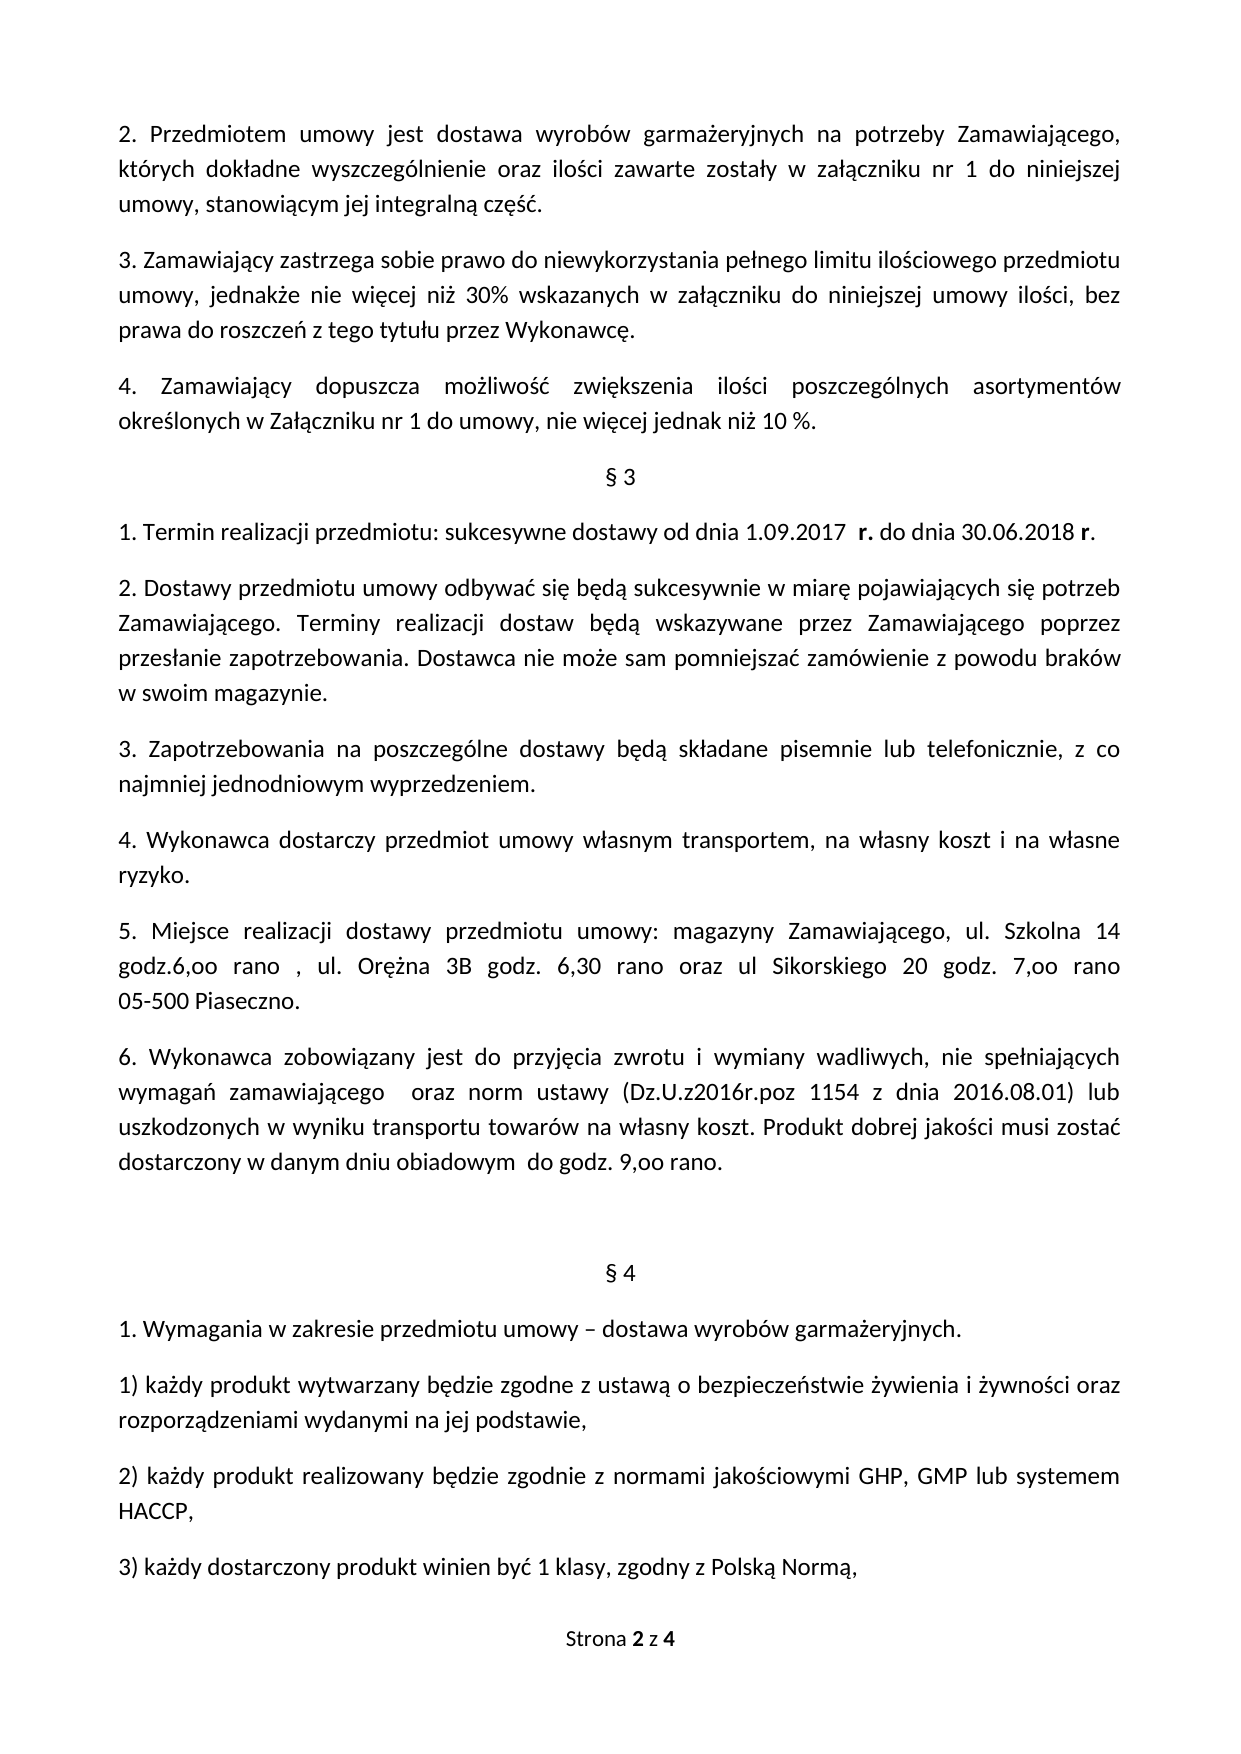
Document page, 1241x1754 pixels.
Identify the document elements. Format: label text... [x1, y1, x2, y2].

text 2. Dostawy przedmiotu umowy odbywać się będą sukcesywnie w miarę pojawiających się potrzeb Zamawiającego. Terminy realizacji dostaw będą wskazywane przez Zamawiającego poprzez przesłanie zapotrzebowania. Dostawca nie może sam pomniejszać zamówienie z powodu braków w swoim magazynie. [118, 572, 1122, 708]
text 4. Zamawiający dopuszcza możliwość zwiększenia ilości poszczególnych asortymentów określonych w Załączniku nr 1 do umowy, nie więcej jednak niż 10 %. [118, 370, 1122, 435]
text 5. Miejsce realizacji dostawy przedmiotu umowy: magazyny Zamawiającego, ul. Szkolna 14 godz.6,oo rano , ul. Orężna 3B godz. 6,30 rano oraz ul Sikorskiego 20 godz. 7,oo rano 05-500 Piaseczno. [118, 915, 1122, 1015]
text 1) każdy produkt wytwarzany będzie zgodne z ustawą o bezpieczeństwie żywienia i żywności oraz rozporządzeniami wydanymi na jej podstawie, [118, 1369, 1122, 1434]
text § 3 [118, 461, 1122, 491]
text 2. Przedmiotem umowy jest dostawa wyrobów garmażeryjnych na potrzeby Zamawiającego, których dokładne wyszczególnienie oraz ilości zawarte zostały w załączniku nr 1 do niniejszej umowy, stanowiącym jej integralną część. [118, 118, 1122, 219]
text 3. Zapotrzebowania na poszczególne dostawy będą składane pisemnie lub telefonicznie, z co najmniej jednodniowym wyprzedzeniem. [118, 733, 1122, 799]
text 1. Wymagania w zakresie przedmiotu umowy – dostawa wyrobów garmażeryjnych. [118, 1313, 1122, 1344]
text 6. Wykonawca zobowiązany jest do przyjęcia zwrotu i wymiany wadliwych, nie spełniających wymagań zamawiającego oraz norm ustawy (Dz.U.z2016r.poz 1154 z dnia 2016.08.01) lub uszkodzonych w wyniku transportu towarów na własny koszt. Produkt dobrej jakości musi zostać dostarczony w danym dniu obiadowym do godz. 9,oo rano. [118, 1041, 1122, 1176]
text 1. Termin realizacji przedmiotu: sukcesywne dostawy od dnia 1.09.2017 r. do dnia 30.06.2018 r. [118, 516, 1122, 547]
text 4. Wykonawca dostarczy przedmiot umowy własnym transportem, na własny koszt i na własne ryzyko. [118, 824, 1122, 889]
text 3) każdy dostarczony produkt winien być 1 klasy, zgodny z Polską Normą, [118, 1551, 1122, 1581]
text 3. Zamawiający zastrzega sobie prawo do niewykorzystania pełnego limitu ilościowego przedmiotu umowy, jednakże nie więcej niż 30% wskazanych w załączniku do niniejszej umowy ilości, bez prawa do roszczeń z tego tytułu przez Wykonawcę. [118, 244, 1122, 344]
text 2) każdy produkt realizowany będzie zgodnie z normami jakościowymi GHP, GMP lub systemem HACCP, [118, 1460, 1122, 1525]
text § 4 [118, 1257, 1122, 1288]
